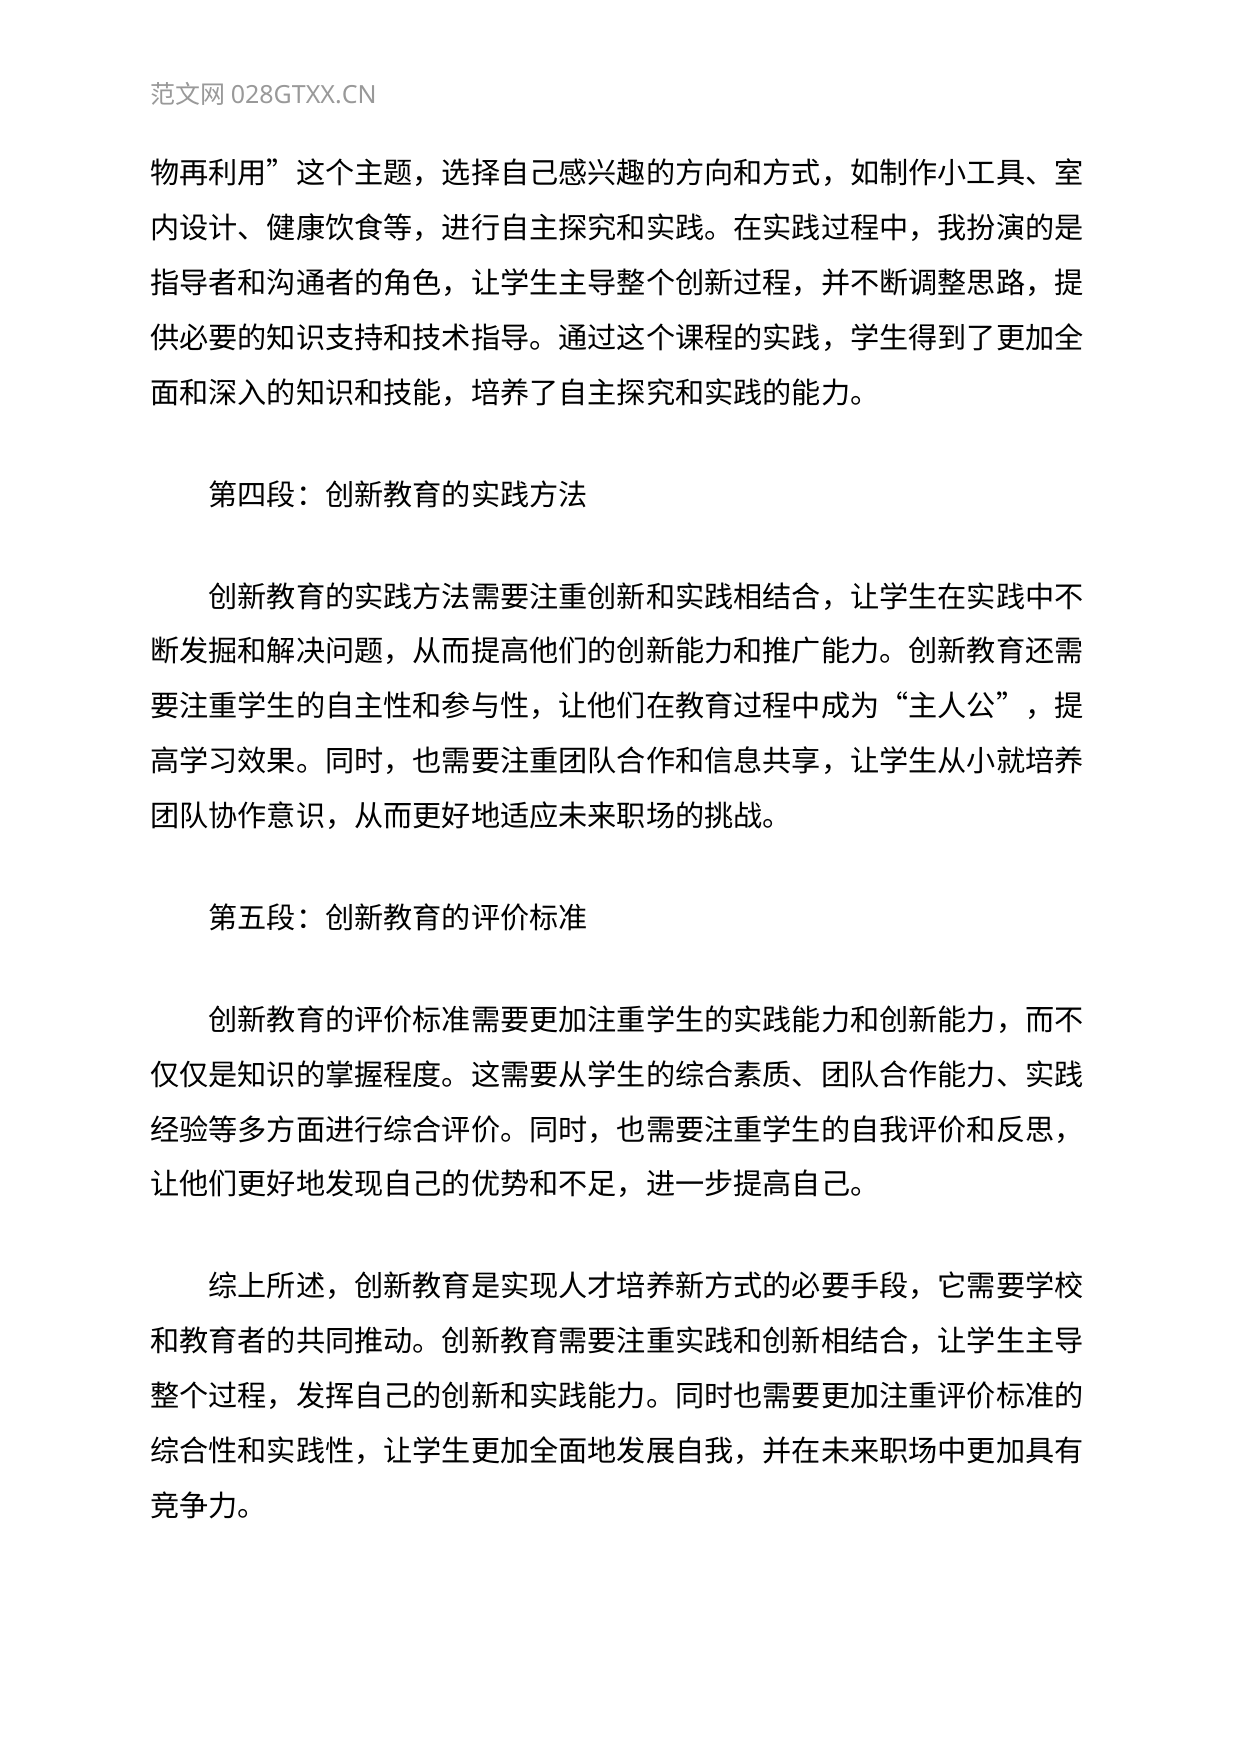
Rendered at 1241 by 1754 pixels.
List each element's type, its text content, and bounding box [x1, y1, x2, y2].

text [150, 150, 1090, 412]
text 综上所述，创新教育是实现人才培养新方式的必要手段，它需要学校和教育者的共同推动。创新教育需要注重实践和创新相结合，让学生主导整个过程，发挥自己的创新和实践能力。同时也需要更加注重评价标准的综合性和实践性，让学生更加全面地发展自我，并在未来职场中更加具有竞争力。 [150, 1263, 1090, 1524]
text 创新教育的实践方法需要注重创新和实践相结合，让学生在实践中不断发掘和解决问题，从而提高他们的创新能力和推广能力。创新教育还需要注重学生的自主性和参与性，让他们在教育过程中成为“主人公”，提高学习效果。同时，也需要注重团队合作和信息共享，让学生从小就培养团队协作意识，从而更好地适应未来职场的挑战。 [150, 573, 1090, 835]
text 创新教育的评价标准需要更加注重学生的实践能力和创新能力，而不仅仅是知识的掌握程度。这需要从学生的综合素质、团队合作能力、实践经验等多方面进行综合评价。同时，也需要注重学生的自我评价和反思，让他们更好地发现自己的优势和不足，进一步提高自己。 [150, 996, 1090, 1203]
text 第五段：创新教育的评价标准 [150, 894, 1090, 937]
text 第四段：创新教育的实践方法 [150, 471, 1090, 514]
